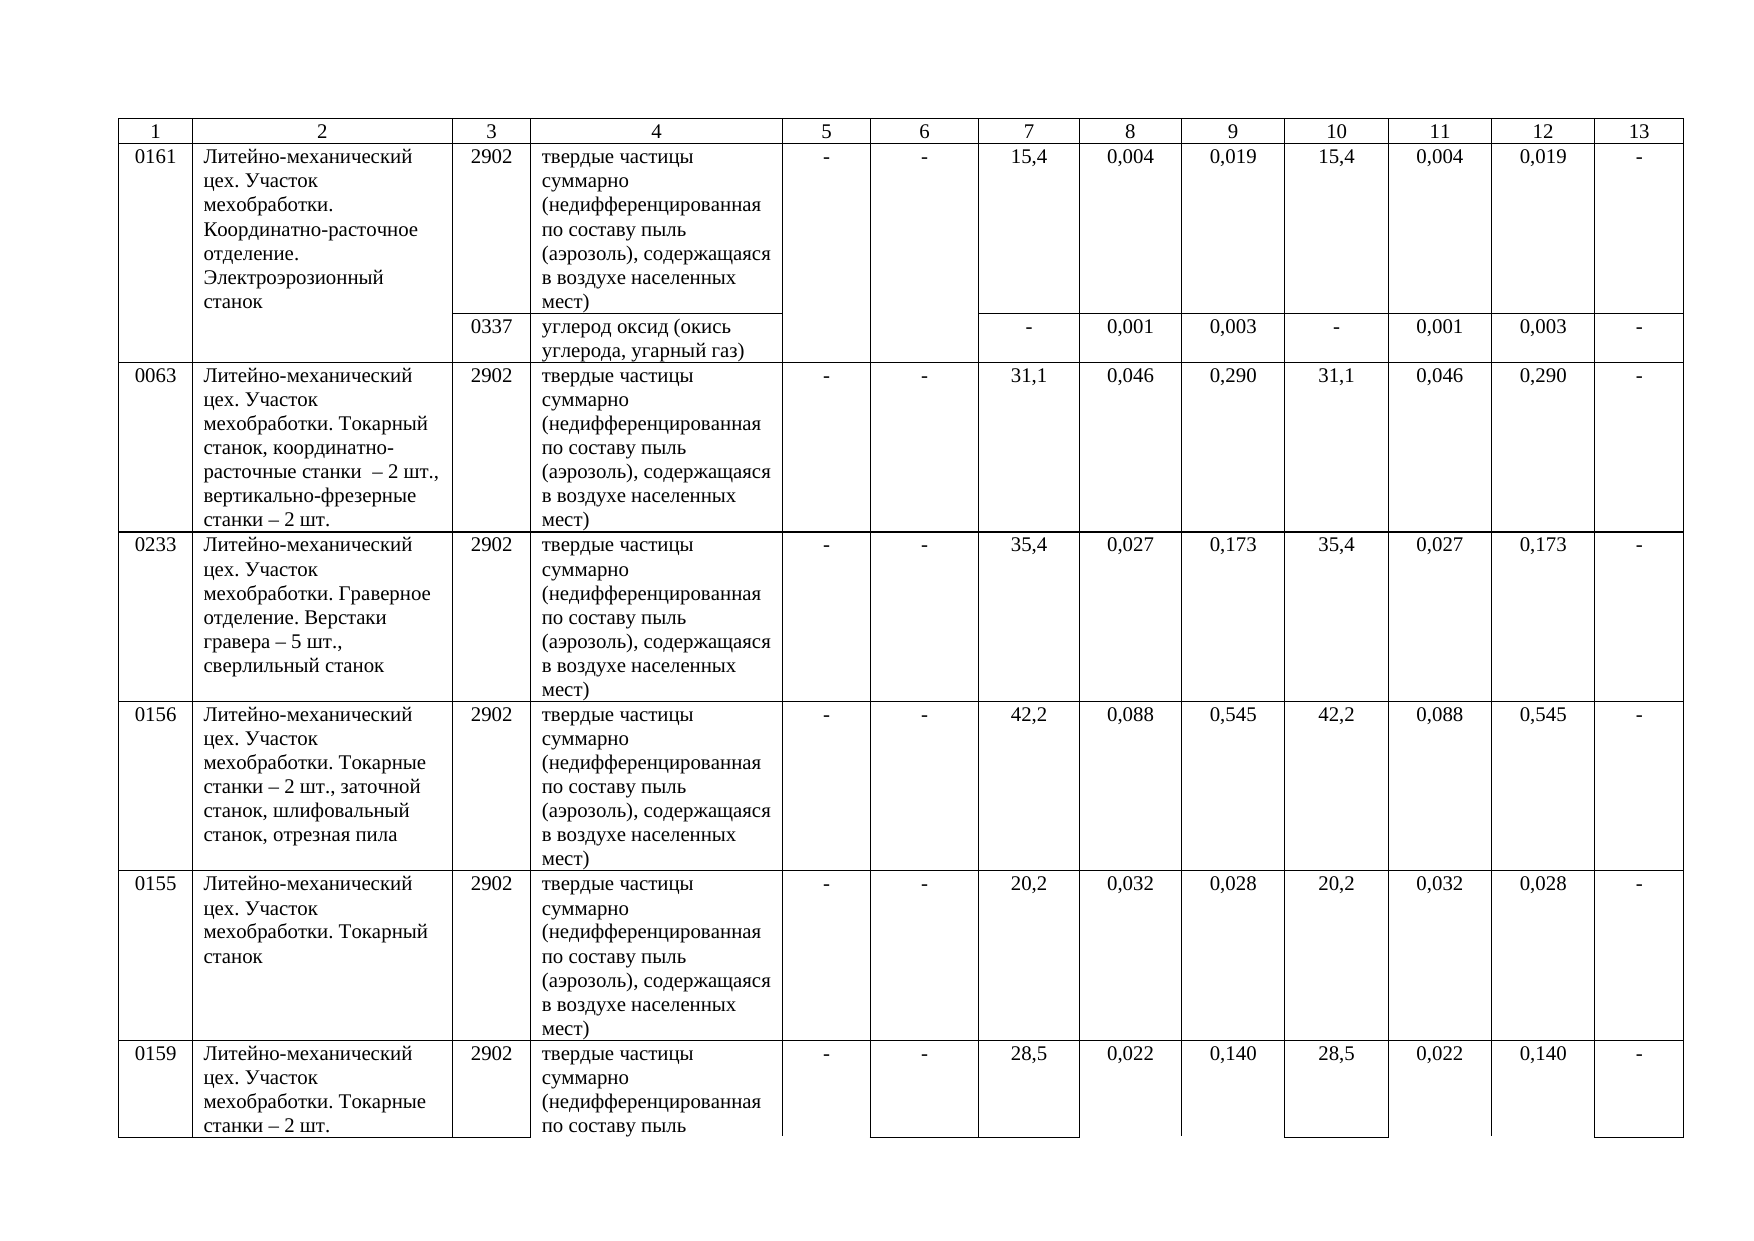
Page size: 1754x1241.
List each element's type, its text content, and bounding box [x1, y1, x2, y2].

table_header 5 [783, 119, 870, 143]
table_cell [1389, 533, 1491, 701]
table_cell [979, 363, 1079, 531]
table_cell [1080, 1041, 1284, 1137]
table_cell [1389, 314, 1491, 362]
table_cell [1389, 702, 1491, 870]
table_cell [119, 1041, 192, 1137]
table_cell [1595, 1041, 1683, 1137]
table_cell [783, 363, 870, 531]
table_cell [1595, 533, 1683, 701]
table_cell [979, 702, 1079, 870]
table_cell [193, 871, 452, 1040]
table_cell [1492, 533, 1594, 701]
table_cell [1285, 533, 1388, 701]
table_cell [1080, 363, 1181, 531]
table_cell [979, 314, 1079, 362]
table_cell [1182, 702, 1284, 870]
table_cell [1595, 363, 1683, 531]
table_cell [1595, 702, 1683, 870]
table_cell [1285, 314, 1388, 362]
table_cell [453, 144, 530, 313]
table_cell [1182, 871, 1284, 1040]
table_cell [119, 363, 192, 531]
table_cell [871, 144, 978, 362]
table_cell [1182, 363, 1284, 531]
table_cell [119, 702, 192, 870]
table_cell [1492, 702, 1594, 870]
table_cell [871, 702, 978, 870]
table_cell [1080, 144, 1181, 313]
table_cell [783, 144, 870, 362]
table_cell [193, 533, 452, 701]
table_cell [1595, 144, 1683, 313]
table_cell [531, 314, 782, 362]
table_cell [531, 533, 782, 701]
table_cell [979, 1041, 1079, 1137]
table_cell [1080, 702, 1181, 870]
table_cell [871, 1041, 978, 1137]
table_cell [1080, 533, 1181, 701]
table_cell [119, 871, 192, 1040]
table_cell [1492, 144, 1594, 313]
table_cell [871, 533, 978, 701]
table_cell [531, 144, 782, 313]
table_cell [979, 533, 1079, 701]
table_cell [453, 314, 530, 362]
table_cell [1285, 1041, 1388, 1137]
table_header 9 [1182, 119, 1284, 143]
table_header 2 [193, 119, 452, 143]
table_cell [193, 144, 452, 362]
table_header 7 [979, 119, 1079, 143]
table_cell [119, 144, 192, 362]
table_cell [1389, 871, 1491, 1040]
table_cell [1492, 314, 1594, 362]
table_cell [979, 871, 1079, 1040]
table_header 10 [1285, 119, 1388, 143]
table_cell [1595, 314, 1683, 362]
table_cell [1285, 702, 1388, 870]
table_header 3 [453, 119, 530, 143]
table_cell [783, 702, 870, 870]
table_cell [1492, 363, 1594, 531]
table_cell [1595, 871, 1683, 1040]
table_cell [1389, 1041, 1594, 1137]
table_header 8 [1080, 119, 1181, 143]
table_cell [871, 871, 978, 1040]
table_header 11 [1389, 119, 1491, 143]
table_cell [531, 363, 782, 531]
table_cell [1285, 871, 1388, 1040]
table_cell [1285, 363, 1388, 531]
table_header 4 [531, 119, 782, 143]
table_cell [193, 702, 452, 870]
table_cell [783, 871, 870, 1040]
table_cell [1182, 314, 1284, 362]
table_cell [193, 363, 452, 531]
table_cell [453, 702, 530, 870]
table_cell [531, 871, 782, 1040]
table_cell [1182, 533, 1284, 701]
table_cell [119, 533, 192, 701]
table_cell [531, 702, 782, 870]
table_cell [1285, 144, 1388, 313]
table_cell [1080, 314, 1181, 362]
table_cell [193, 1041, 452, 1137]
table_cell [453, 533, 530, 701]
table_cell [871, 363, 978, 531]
table_header 13 [1595, 119, 1683, 143]
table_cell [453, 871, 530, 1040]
table_header 12 [1492, 119, 1594, 143]
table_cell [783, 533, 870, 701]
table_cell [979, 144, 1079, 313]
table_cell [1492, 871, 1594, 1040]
table_header 1 [119, 119, 192, 143]
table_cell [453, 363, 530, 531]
table_header 6 [871, 119, 978, 143]
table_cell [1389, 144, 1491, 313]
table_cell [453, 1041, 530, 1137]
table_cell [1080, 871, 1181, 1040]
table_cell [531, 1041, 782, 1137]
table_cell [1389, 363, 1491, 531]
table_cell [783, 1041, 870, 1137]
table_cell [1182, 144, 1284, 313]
